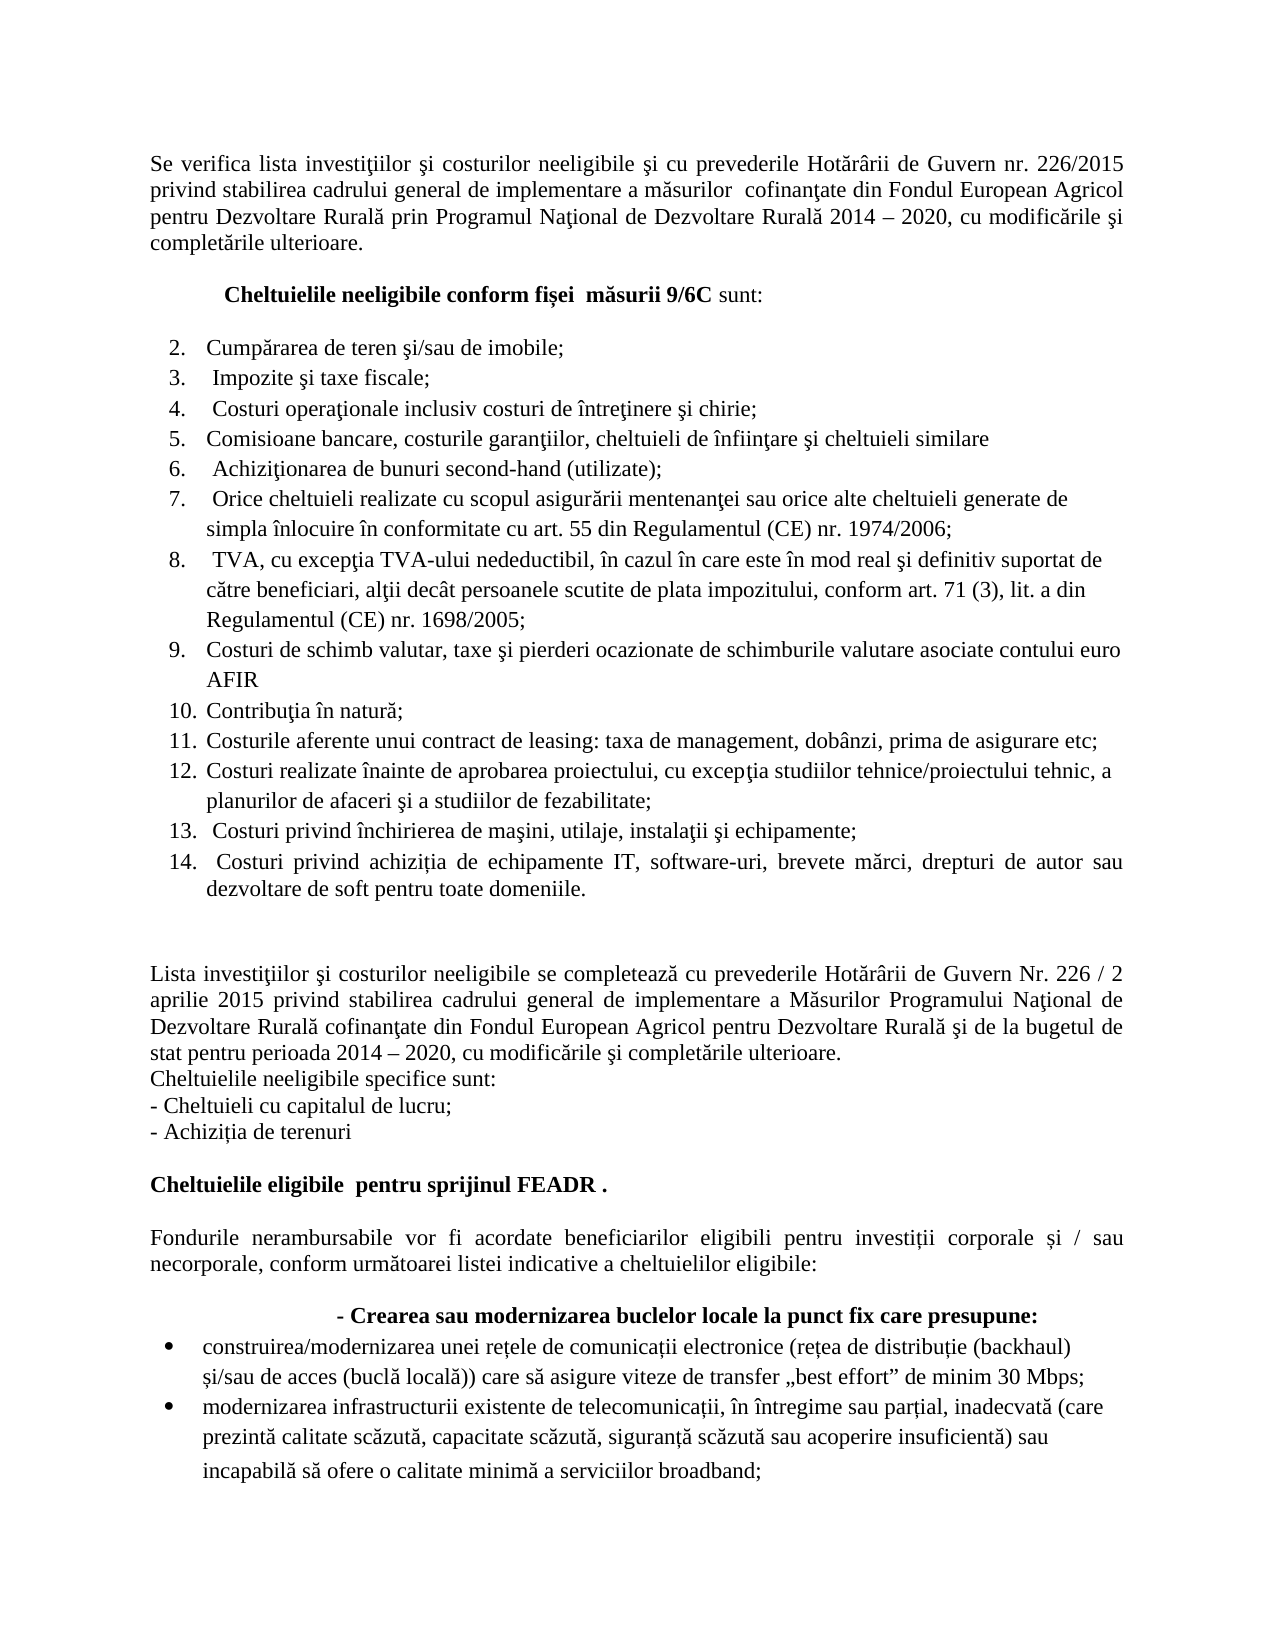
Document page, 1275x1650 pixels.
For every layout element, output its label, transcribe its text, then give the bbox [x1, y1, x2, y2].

list Costuri operaţionale inclusiv costuri de întreţinere şi chirie; [169, 394, 1125, 421]
text Fondurile nerambursabile vor fi acordate beneficiarilor eligibili pentru investiții corporale și / sau necorporale, conform următoarei listei indicative a cheltuielilor eligibile: [150, 1223, 1125, 1276]
list Costurile aferente unui contract de leasing: taxa de management, dobânzi, prima de asigurare etc; [169, 727, 1125, 753]
list modernizarea infrastructurii existente de telecomunicații, în întregime sau parțial, inadecvată (care prezintă calitate scăzută, capacitate scăzută, siguranță scăzută sau acoperire insuficientă) sau incapabilă să ofere o calitate minimă a serviciilor broadband; [165, 1393, 1125, 1486]
list Costuri de schimb valutar, taxe şi pierderi ocazionate de schimburile valutare asociate contului euro AFIR [169, 636, 1125, 693]
text Cheltuielile eligibile pentru sprijinul FEADR . [150, 1171, 1125, 1197]
list Comisioane bancare, costurile garanţiilor, cheltuieli de înfiinţare şi cheltuieli similare [169, 425, 1125, 451]
list construirea/modernizarea unei rețele de comunicații electronice (rețea de distribuție (backhaul) și/sau de acces (buclă locală)) care să asigure viteze de transfer „best effort” de minim 30 Mbps; [165, 1333, 1125, 1389]
text - Cheltuieli cu capitalul de lucru; [150, 1092, 1125, 1118]
text Cheltuielile neeligibile specifice sunt: [150, 1065, 1125, 1092]
text - Crearea sau modernizarea buclelor locale la punct fix care presupune: [336, 1303, 1125, 1329]
list Cumpărarea de teren şi/sau de imobile; [169, 334, 1125, 361]
text Se verifica lista investiţiilor şi costurilor neeligibile şi cu prevederile Hotărârii de Guvern nr. 226/2015 privind stabilirea cadrului general de implementare a măsurilor cofinanţate din Fondul European Agricol pentru Dezvoltare Rurală prin Programul Naţional de Dezvoltare Rurală 2014 – 2020, cu modificările şi completările ulterioare. [150, 150, 1125, 255]
list Costuri realizate înainte de aprobarea proiectului, cu excepţia studiilor tehnice/proiectului tehnic, a planurilor de afaceri şi a studiilor de fezabilitate; [169, 757, 1125, 814]
text Cheltuielile neeligibile conform fișei măsurii 9/6C sunt: [150, 281, 1125, 308]
list Costuri privind achiziția de echipamente IT, software-uri, brevete mărci, drepturi de autor sau dezvoltare de soft pentru toate domeniile. [169, 848, 1125, 902]
list TVA, cu excepţia TVA-ului nedeductibil, în cazul în care este în mod real şi definitiv suportat de către beneficiari, alţii decât persoanele scutite de plata impozitului, conform art. 71 (3), lit. a din Regulamentul (CE) nr. 1698/2005; [169, 546, 1125, 632]
list Orice cheltuieli realizate cu scopul asigurării mentenanţei sau orice alte cheltuieli generate de simpla înlocuire în conformitate cu art. 55 din Regulamentul (CE) nr. 1974/2006; [169, 485, 1125, 542]
text Lista investiţiilor şi costurilor neeligibile se completează cu prevederile Hotărârii de Guvern Nr. 226 / 2 aprilie 2015 privind stabilirea cadrului general de implementare a Măsurilor Programului Naţional de Dezvoltare Rurală cofinanţate din Fondul European Agricol pentru Dezvoltare Rurală şi de la bugetul de stat pentru perioada 2014 – 2020, cu modificările şi completările ulterioare. [150, 960, 1125, 1065]
text - Achiziția de terenuri [150, 1118, 1125, 1144]
list Costuri privind închirierea de maşini, utilaje, instalaţii şi echipamente; [169, 817, 1125, 844]
list Impozite şi taxe fiscale; [169, 364, 1125, 391]
list Contribuţia în natură; [169, 697, 1125, 723]
list Achiziţionarea de bunuri second-hand (utilizate); [169, 455, 1125, 481]
